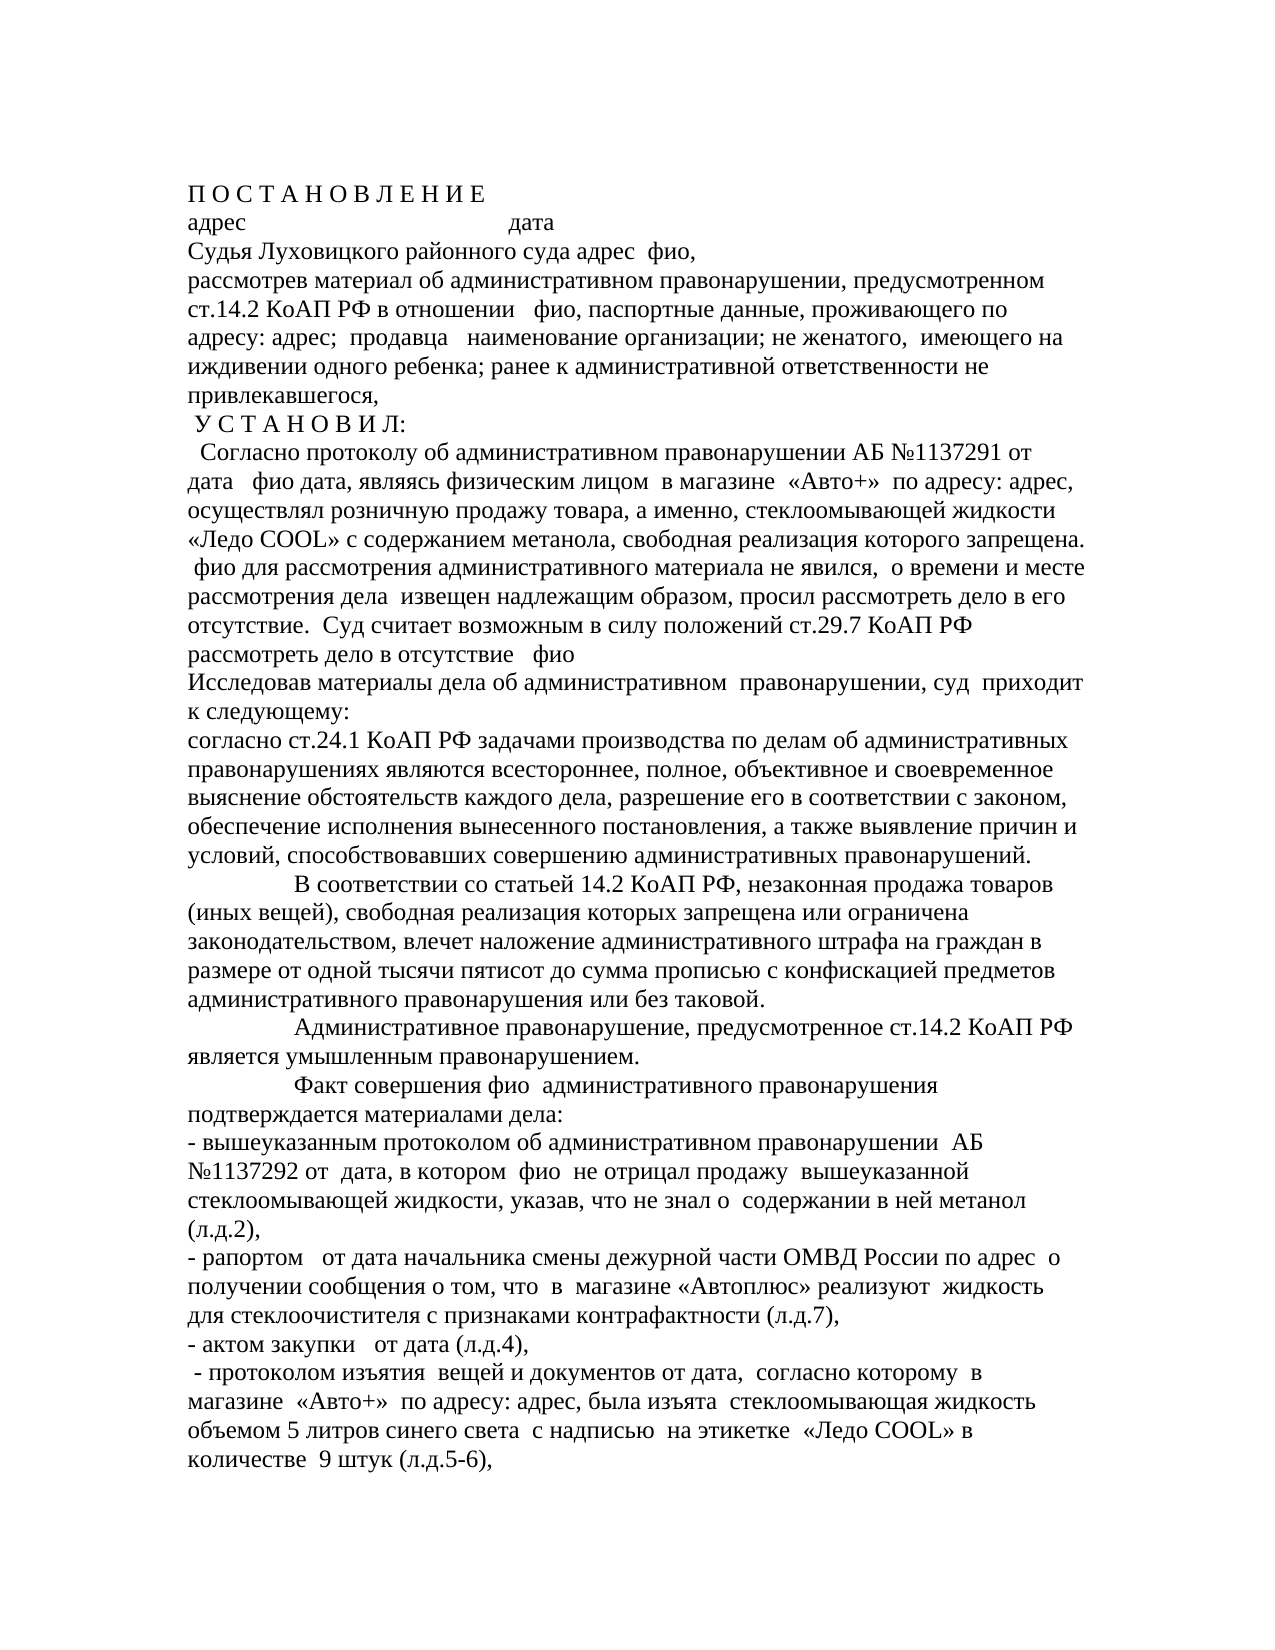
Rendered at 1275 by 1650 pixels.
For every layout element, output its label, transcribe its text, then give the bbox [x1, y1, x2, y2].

text фио для рассмотрения административного материала не явился, о времени и месте рассмотрения дела извещен надлежащим образом, просил рассмотреть дело в его отсутствие. Суд считает возможным в силу положений ст.29.7 КоАП РФ рассмотреть дело в отсутствие фио [187, 552, 1087, 667]
text В соответствии со статьей 14.2 КоАП РФ, незаконная продажа товаров (иных вещей), свободная реализация которых запрещена или ограничена законодательством, влечет наложение административного штрафа на граждан в размере от одной тысячи пятисот до сумма прописью с конфискацией предметов административного правонарушения или без таковой. [187, 869, 1087, 1012]
text рассмотрев материал об административном правонарушении, предусмотренном ст.14.2 КоАП РФ в отношении фио, паспортные данные, проживающего по адресу: адрес; продавца наименование организации; не женатого, имеющего на иждивении одного ребенка; ранее к административной ответственности не привлекавшегося, [187, 265, 1087, 409]
text - актом закупки от дата (л.д.4), [187, 1329, 1087, 1357]
text Судья Луховицкого районного суда адрес фио, [187, 236, 1087, 265]
text согласно ст.24.1 КоАП РФ задачами производства по делам об административных правонарушениях являются всестороннее, полное, объективное и своевременное выяснение обстоятельств каждого дела, разрешение его в соответствии с законом, обеспечение исполнения вынесенного постановления, а также выявление причин и условий, способствовавших совершению административных правонарушений. [187, 725, 1087, 869]
text Административное правонарушение, предусмотренное ст.14.2 КоАП РФ является умышленным правонарушением. [187, 1012, 1087, 1070]
text Исследовав материалы дела об административном правонарушении, суд приходит к следующему: [187, 667, 1087, 725]
text - рапортом от дата начальника смены дежурной части ОМВД России по адрес о получении сообщения о том, что в магазине «Автоплюс» реализуют жидкость для стеклоочистителя с признаками контрафактности (л.д.7), [187, 1242, 1087, 1329]
text - протоколом изъятия вещей и документов от дата, согласно которому в магазине «Авто+» по адресу: адрес, была изъята стеклоомывающая жидкость объемом 5 литров синего света с надписью на этикетке «Ледо COOL» в количестве 9 штук (л.д.5-6), [187, 1357, 1087, 1472]
text Факт совершения фио административного правонарушения подтверждается материалами дела: [187, 1070, 1087, 1127]
text П О С Т А Н О В Л Е Н И Е [187, 179, 1087, 207]
text Согласно протоколу об административном правонарушении АБ №1137291 от дата фио дата, являясь физическим лицом в магазине «Авто+» по адресу: адрес, осуществлял розничную продажу товара, а именно, стеклоомывающей жидкости «Ледо COOL» с содержанием метанола, свободная реализация которого запрещена. [187, 437, 1087, 552]
text У С Т А Н О В И Л: [187, 409, 1087, 437]
text - вышеуказанным протоколом об административном правонарушении АБ №1137292 от дата, в котором фио не отрицал продажу вышеуказанной стеклоомывающей жидкости, указав, что не знал о содержании в ней метанол (л.д.2), [187, 1127, 1087, 1242]
text адрес дата [187, 207, 1087, 236]
